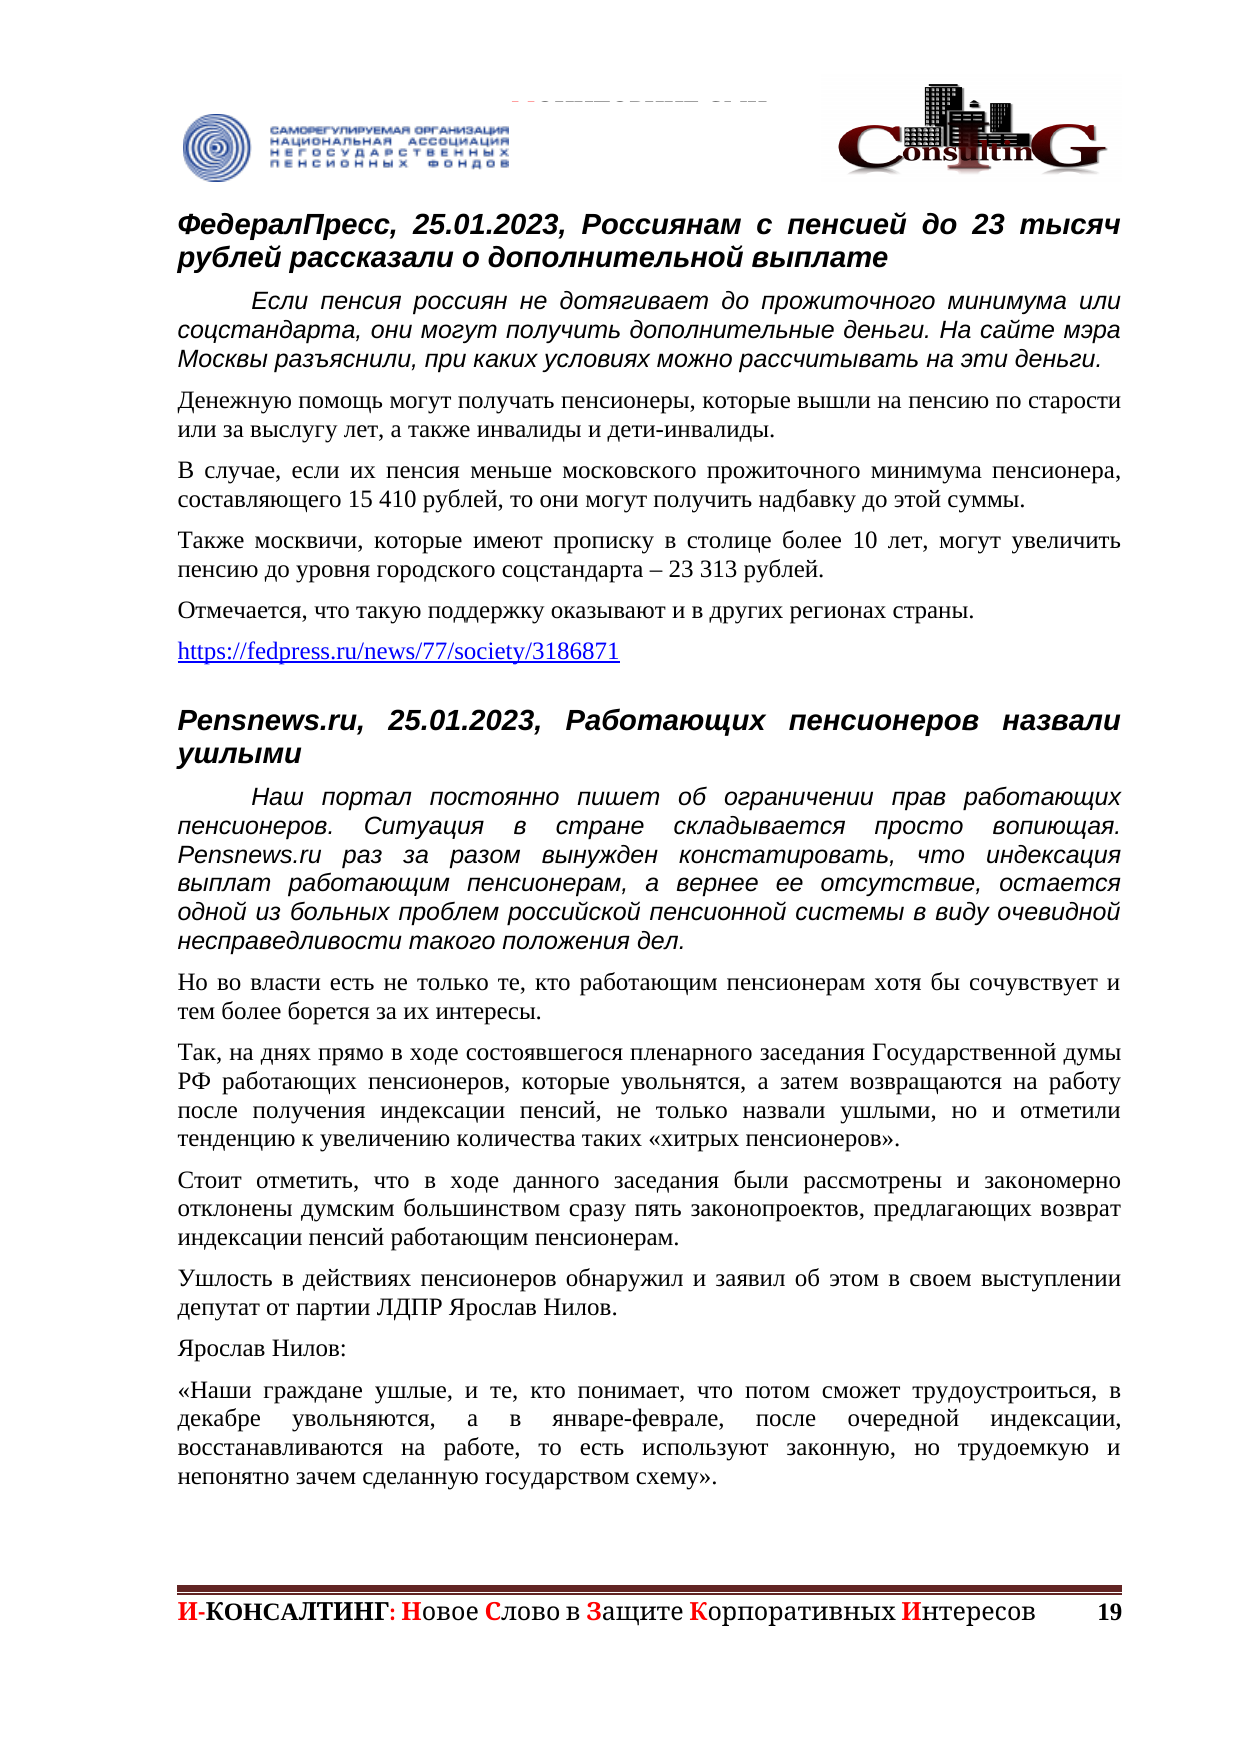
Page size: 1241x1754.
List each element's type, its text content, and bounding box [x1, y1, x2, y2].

text Также москвичи, которые имеют прописку в столице более 10 лет, могут увеличить пенсию до уровня городского соцстандарта – 23 313 рублей. [177, 525, 1122, 583]
subtitle Pensnews.ru, 25.01.2023, Работающих пенсионеров назвали ушлыми [177, 703, 1122, 770]
text Ярослав Нилов: [177, 1333, 1122, 1362]
picture [183, 114, 509, 182]
text Так, на днях прямо в ходе состоявшегося пленарного заседания Государственной думы РФ работающих пенсионеров, которые увольнятся, а затем возвращаются на работу после получения индексации пенсий, не только назвали ушлыми, но и отметили тенденцию к увеличению количества таких «хитрых пенсионеров». [177, 1037, 1122, 1152]
text https://fedpress.ru/news/77/society/3186871 [177, 636, 1122, 665]
subtitle Наш портал постоянно пишет об ограничении прав работающих пенсионеров. Ситуация в стране складывается просто вопиющая. Pensnews.ru раз за разом вынужден констатировать, что индексация выплат работающим пенсионерам, а вернее ее отсутствие, остается одной из больных проблем российской пенсионной системы в виду очевидной несправедливости такого положения дел. [177, 782, 1122, 955]
text Ушлость в действиях пенсионеров обнаружил и заявил об этом в своем выступлении депутат от партии ЛДПР Ярослав Нилов. [177, 1263, 1122, 1321]
text «Наши граждане ушлые, и те, кто понимает, что потом сможет трудоустроиться, в декабре увольняются, а в январе-феврале, после очередной индексации, восстанавливаются на работе, то есть используют законную, но трудоемкую и непонятно зачем сделанную государством схему». [177, 1375, 1122, 1490]
text Денежную помощь могут получать пенсионеры, которые вышли на пенсию по старости или за выслугу лет, а также инвалиды и дети-инвалиды. [177, 385, 1122, 443]
subtitle ФедералПресс, 25.01.2023, Россиянам с пенсией до 23 тысяч рублей рассказали о дополнительной выплате [177, 207, 1122, 274]
text Но во власти есть не только те, кто работающим пенсионерам хотя бы сочувствует и тем более борется за их интересы. [177, 967, 1122, 1025]
text Отмечается, что такую поддержку оказывают и в других регионах страны. [177, 595, 1122, 624]
subtitle Если пенсия россиян не дотягивает до прожиточного минимума или соцстандарта, они могут получить дополнительные деньги. На сайте мэра Москвы разъяснили, при каких условиях можно рассчитывать на эти деньги. [177, 286, 1122, 373]
text Стоит отметить, что в ходе данного заседания были рассмотрены и закономерно отклонены думским большинством сразу пять законопроектов, предлагающих возврат индексации пенсий работающим пенсионерам. [177, 1165, 1122, 1251]
text В случае, если их пенсия меньше московского прожиточного минимума пенсионера, составляющего 15 410 рублей, то они могут получить надбавку до этой суммы. [177, 455, 1122, 513]
picture [821, 73, 1122, 182]
